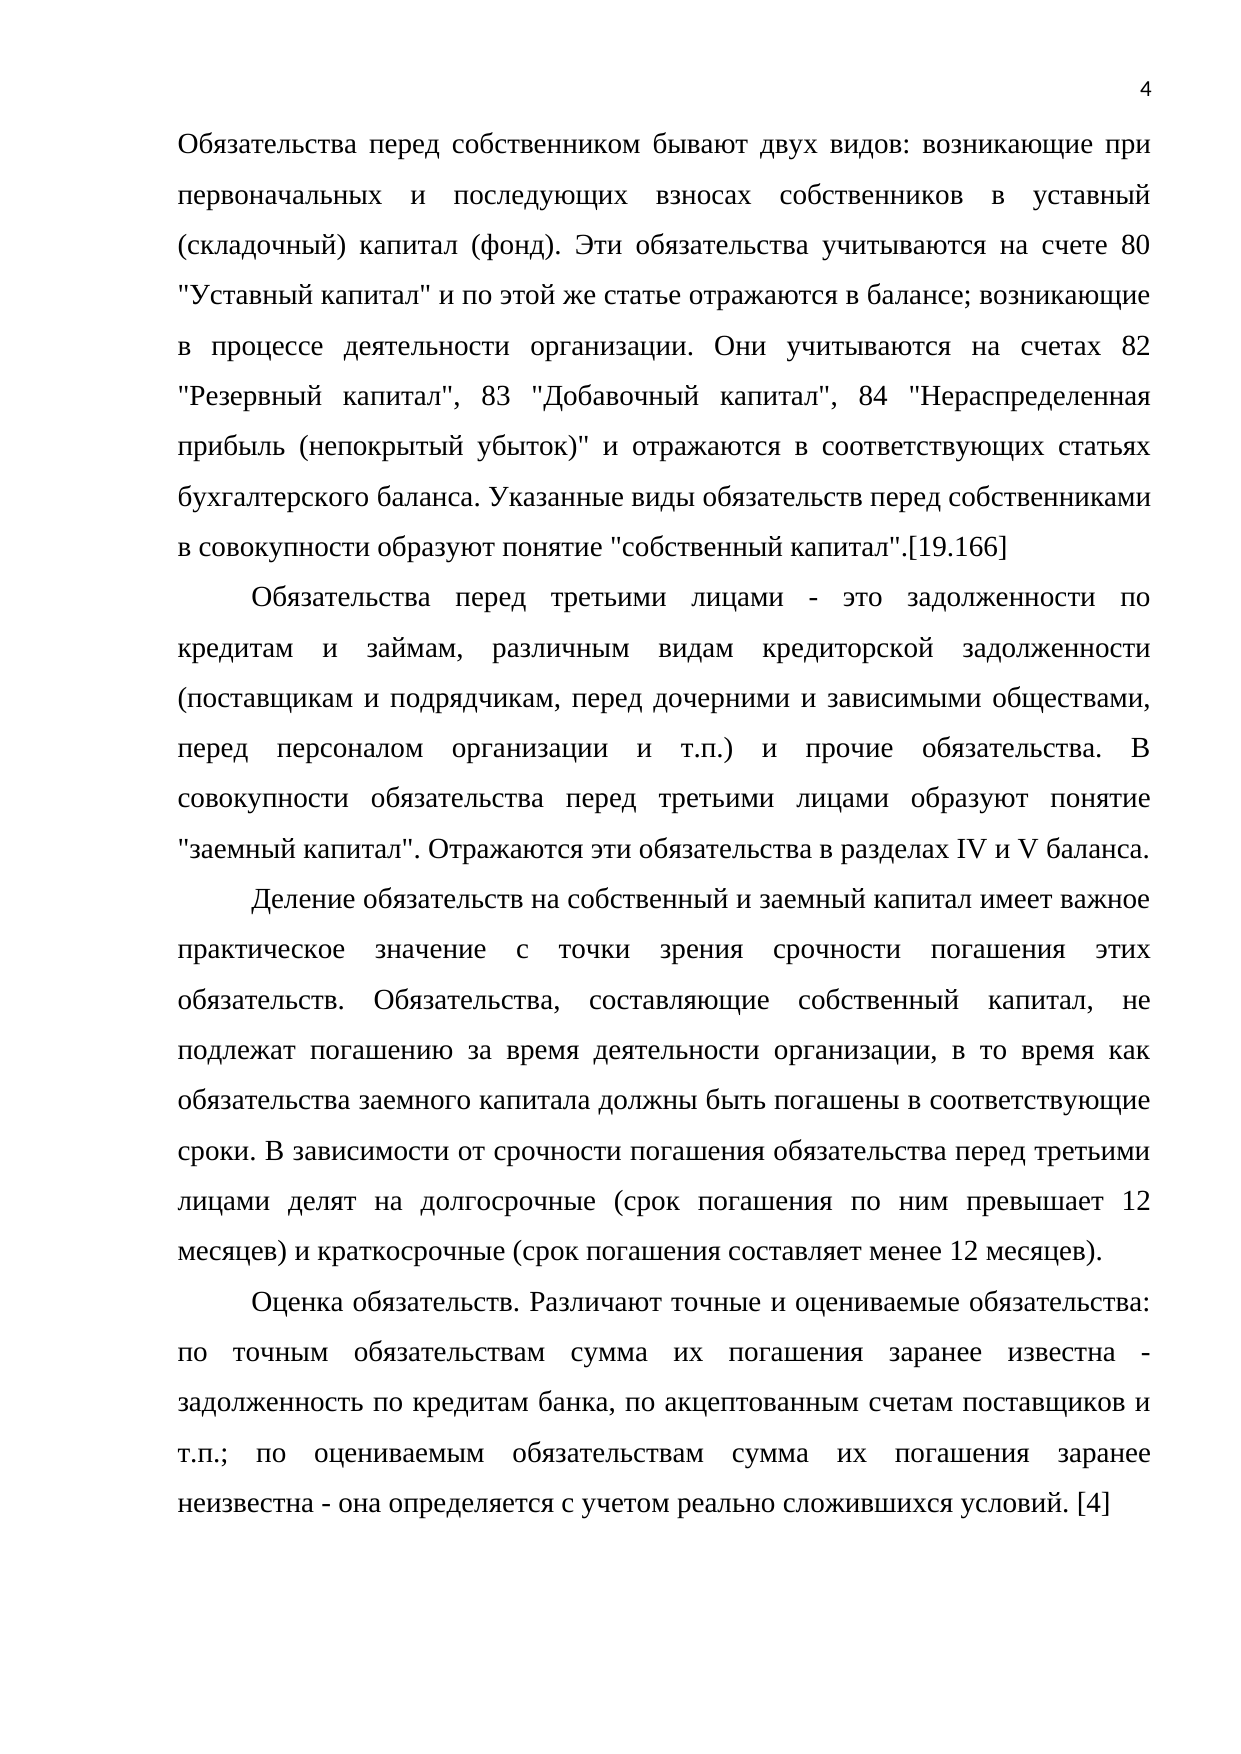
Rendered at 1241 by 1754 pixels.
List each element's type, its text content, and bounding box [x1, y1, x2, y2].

text Деление обязательств на собственный и заемный капитал имеет важное практическое значение с точки зрения срочности погашения этих обязательств. Обязательства, составляющие собственный капитал, не подлежат погашению за время деятельности организации, в то время как обязательства заемного капитала должны быть погашены в соответствующие сроки. В зависимости от срочности погашения обязательства перед третьими лицами делят на долгосрочные (срок погашения по ним превышает 12 месяцев) и краткосрочные (срок погашения составляет менее 12 месяцев). [177, 881, 1152, 1267]
text Оценка обязательств. Различают точные и оцениваемые обязательства: по точным обязательствам сумма их погашения заранее известна - задолженность по кредитам банка, по акцептованным счетам поставщиков и т.п.; по оцениваемым обязательствам сумма их погашения заранее неизвестна - она определяется с учетом реально сложившихся условий. [4] [177, 1284, 1152, 1518]
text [177, 127, 1152, 563]
text Обязательства перед третьими лицами - это задолженности по кредитам и займам, различным видам кредиторской задолженности (поставщикам и подрядчикам, перед дочерними и зависимыми обществами, перед персоналом организации и т.п.) и прочие обязательства. В совокупности обязательства перед третьими лицами образуют понятие "заемный капитал". Отражаются эти обязательства в разделах IV и V баланса. [177, 579, 1152, 864]
